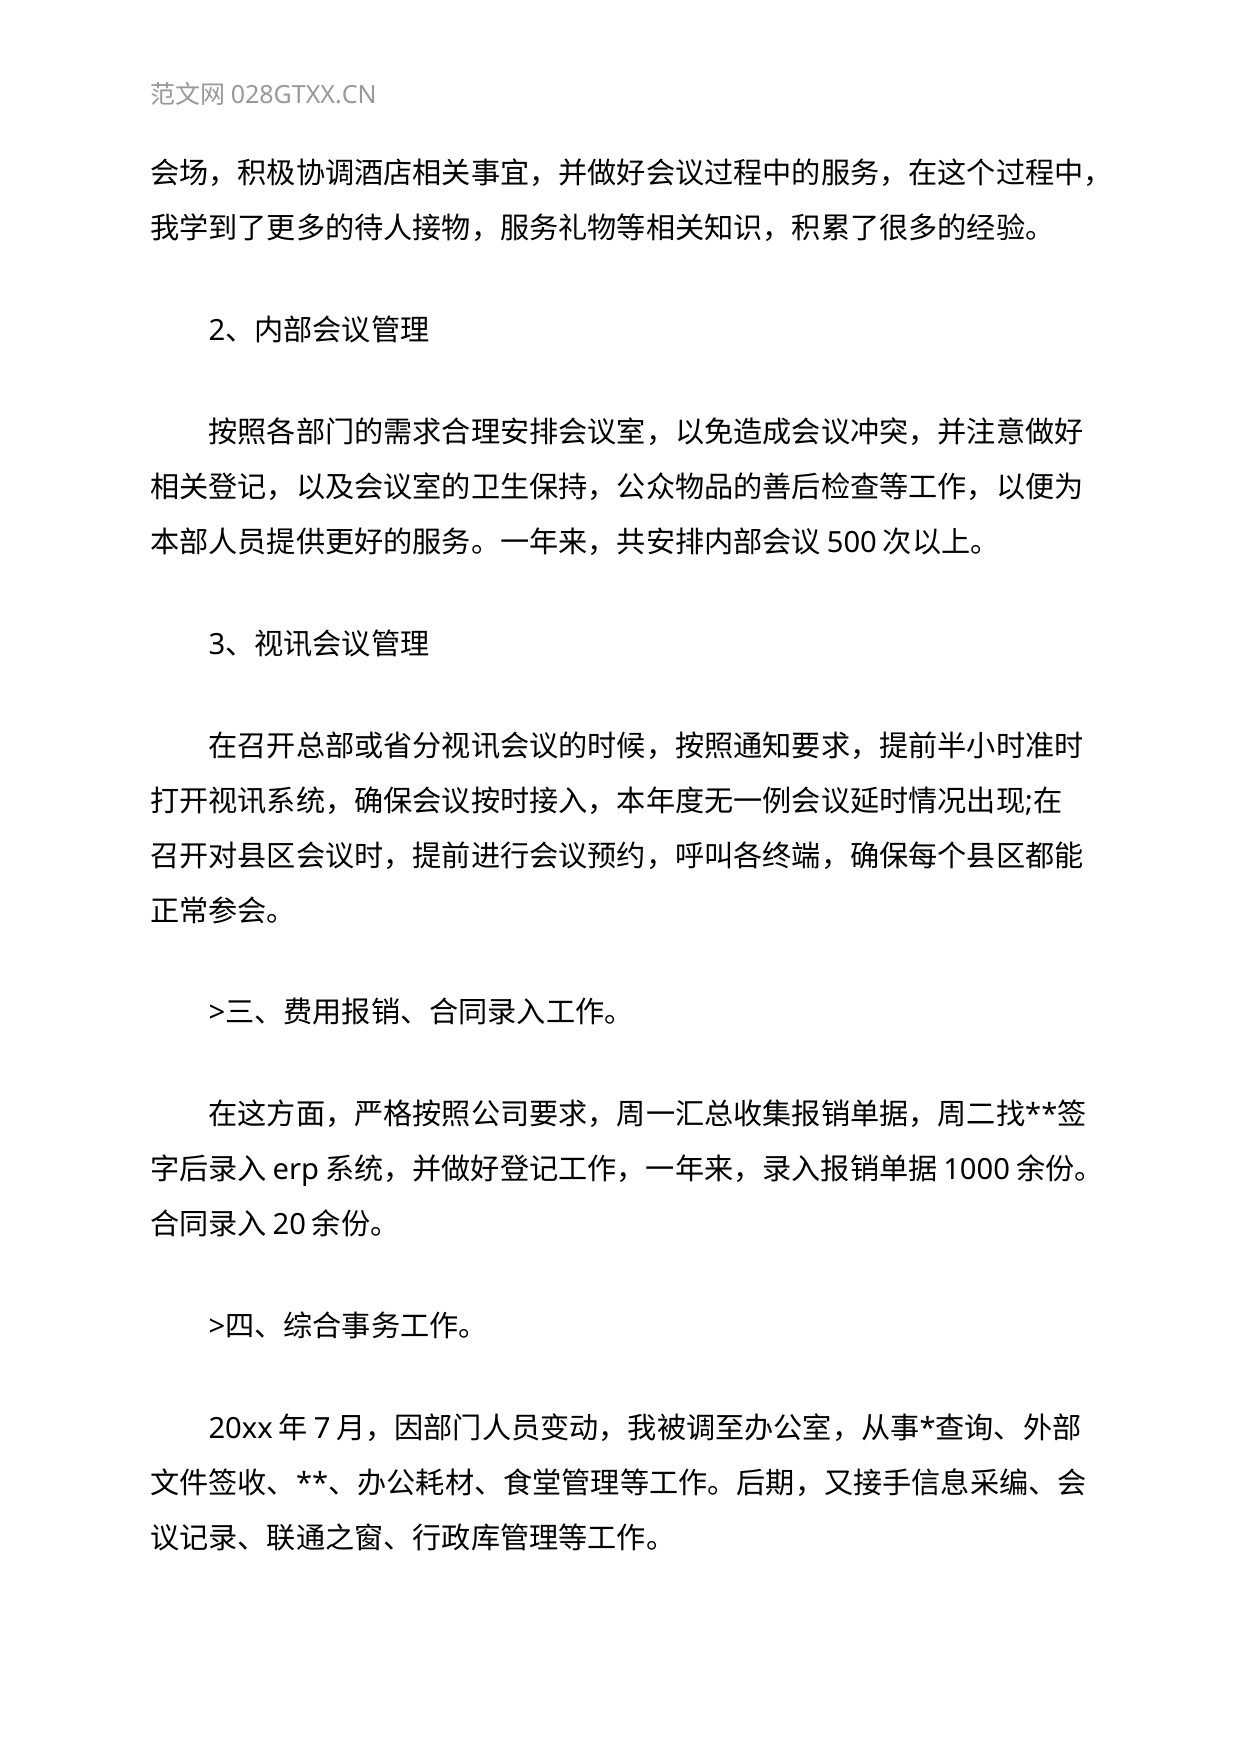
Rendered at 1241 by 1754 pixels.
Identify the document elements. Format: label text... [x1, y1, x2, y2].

text 3、视讯会议管理 [150, 620, 1090, 663]
text 在这方面，严格按照公司要求，周一汇总收集报销单据，周二找**签字后录入erp系统，并做好登记工作，一年来，录入报销单据1000余份。合同录入20余份。 [150, 1091, 1090, 1243]
text 按照各部门的需求合理安排会议室，以免造成会议冲突，并注意做好相关登记，以及会议室的卫生保持，公众物品的善后检查等工作，以便为本部人员提供更好的服务。一年来，共安排内部会议500次以上。 [150, 409, 1090, 561]
text >四、综合事务工作。 [150, 1303, 1090, 1345]
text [150, 150, 1090, 247]
text >三、费用报销、合同录入工作。 [150, 989, 1090, 1031]
text 在召开总部或省分视讯会议的时候，按照通知要求，提前半小时准时打开视讯系统，确保会议按时接入，本年度无一例会议延时情况出现;在召开对县区会议时，提前进行会议预约，呼叫各终端，确保每个县区都能正常参会。 [150, 722, 1090, 929]
text 20xx年7月，因部门人员变动，我被调至办公室，从事*查询、外部文件签收、**、办公耗材、食堂管理等工作。后期，又接手信息采编、会议记录、联通之窗、行政库管理等工作。 [150, 1405, 1090, 1557]
text 2、内部会议管理 [150, 307, 1090, 349]
